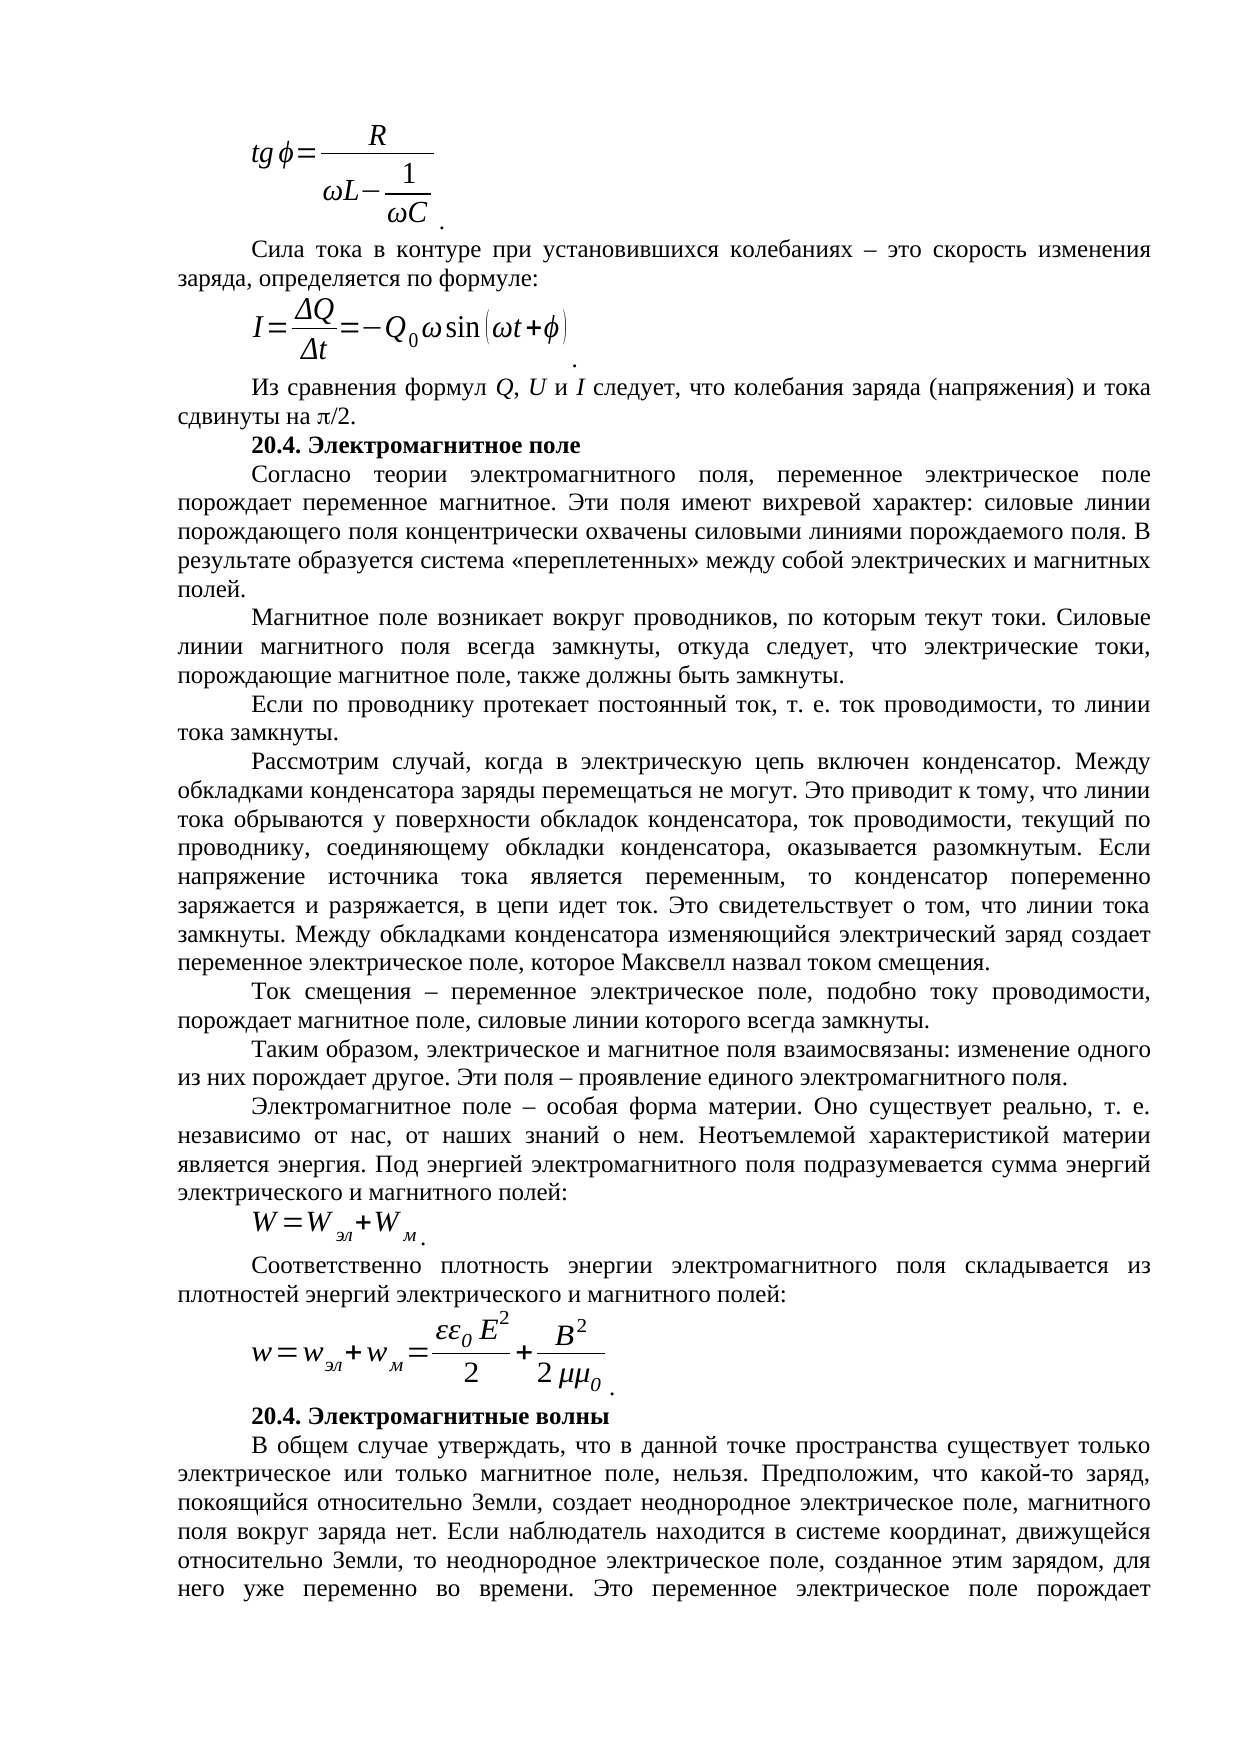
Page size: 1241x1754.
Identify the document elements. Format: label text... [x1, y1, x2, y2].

text . [177, 292, 1152, 372]
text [177, 1430, 1152, 1602]
text Если по проводнику протекает постоянный ток, т. е. ток проводимости, то линии тока замкнуты. [177, 689, 1152, 746]
text Ток смещения – переменное электрическое поле, подобно току проводимости, порождает магнитное поле, силовые линии которого всегда замкнуты. [177, 976, 1152, 1034]
text 20.4. Электромагнитное поле [177, 430, 1152, 459]
text Рассмотрим случай, когда в электрическую цепь включен конденсатор. Между обкладками конденсатора заряды перемещаться не могут. Это приводит к тому, что линии тока обрываются у поверхности обкладок конденсатора, ток проводимости, текущий по проводнику, соединяющему обкладки конденсатора, оказывается разомкнутым. Если напряжение источника тока является переменным, то конденсатор попеременно заряжается и разряжается, в цепи идет ток. Это свидетельствует о том, что линии тока замкнуты. Между обкладками конденсатора изменяющийся электрический заряд создает переменное электрическое поле, которое Максвелл назвал током смещения. [177, 746, 1152, 976]
text . [177, 118, 1152, 234]
text Сила тока в контуре при установившихся колебаниях – это скорость изменения заряда, определяется по формуле: [177, 234, 1152, 292]
text . [177, 1308, 1152, 1401]
text Электромагнитное поле – особая форма материи. Оно существует реально, т. е. независимо от нас, от наших знаний о нем. Неотъемлемой характеристикой материи является энергия. Под энергией электромагнитного поля подразумевается сумма энергий электрического и магнитного полей: [177, 1091, 1152, 1206]
text Соответственно плотность энергии электромагнитного поля складывается из плотностей энергий электрического и магнитного полей: [177, 1251, 1152, 1308]
text Магнитное поле возникает вокруг проводников, по которым текут токи. Силовые линии магнитного поля всегда замкнуты, откуда следует, что электрические токи, порождающие магнитное поле, также должны быть замкнуты. [177, 602, 1152, 689]
text Таким образом, электрическое и магнитное поля взаимосвязаны: изменение одного из них порождает другое. Эти поля – проявление единого электромагнитного поля. [177, 1034, 1152, 1091]
text . [177, 1206, 1152, 1251]
text Согласно теории электромагнитного поля, переменное электрическое поле порождает переменное магнитное. Эти поля имеют вихревой характер: силовые линии порождающего поля концентрически охвачены силовыми линиями порождаемого поля. В результате образуется система «переплетенных» между собой электрических и магнитных полей. [177, 459, 1152, 602]
text Из сравнения формул Q, U и I следует, что колебания заряда (напряжения) и тока сдвинуты на /2. [177, 372, 1152, 430]
text 20.4. Электромагнитные волны [177, 1401, 1152, 1430]
